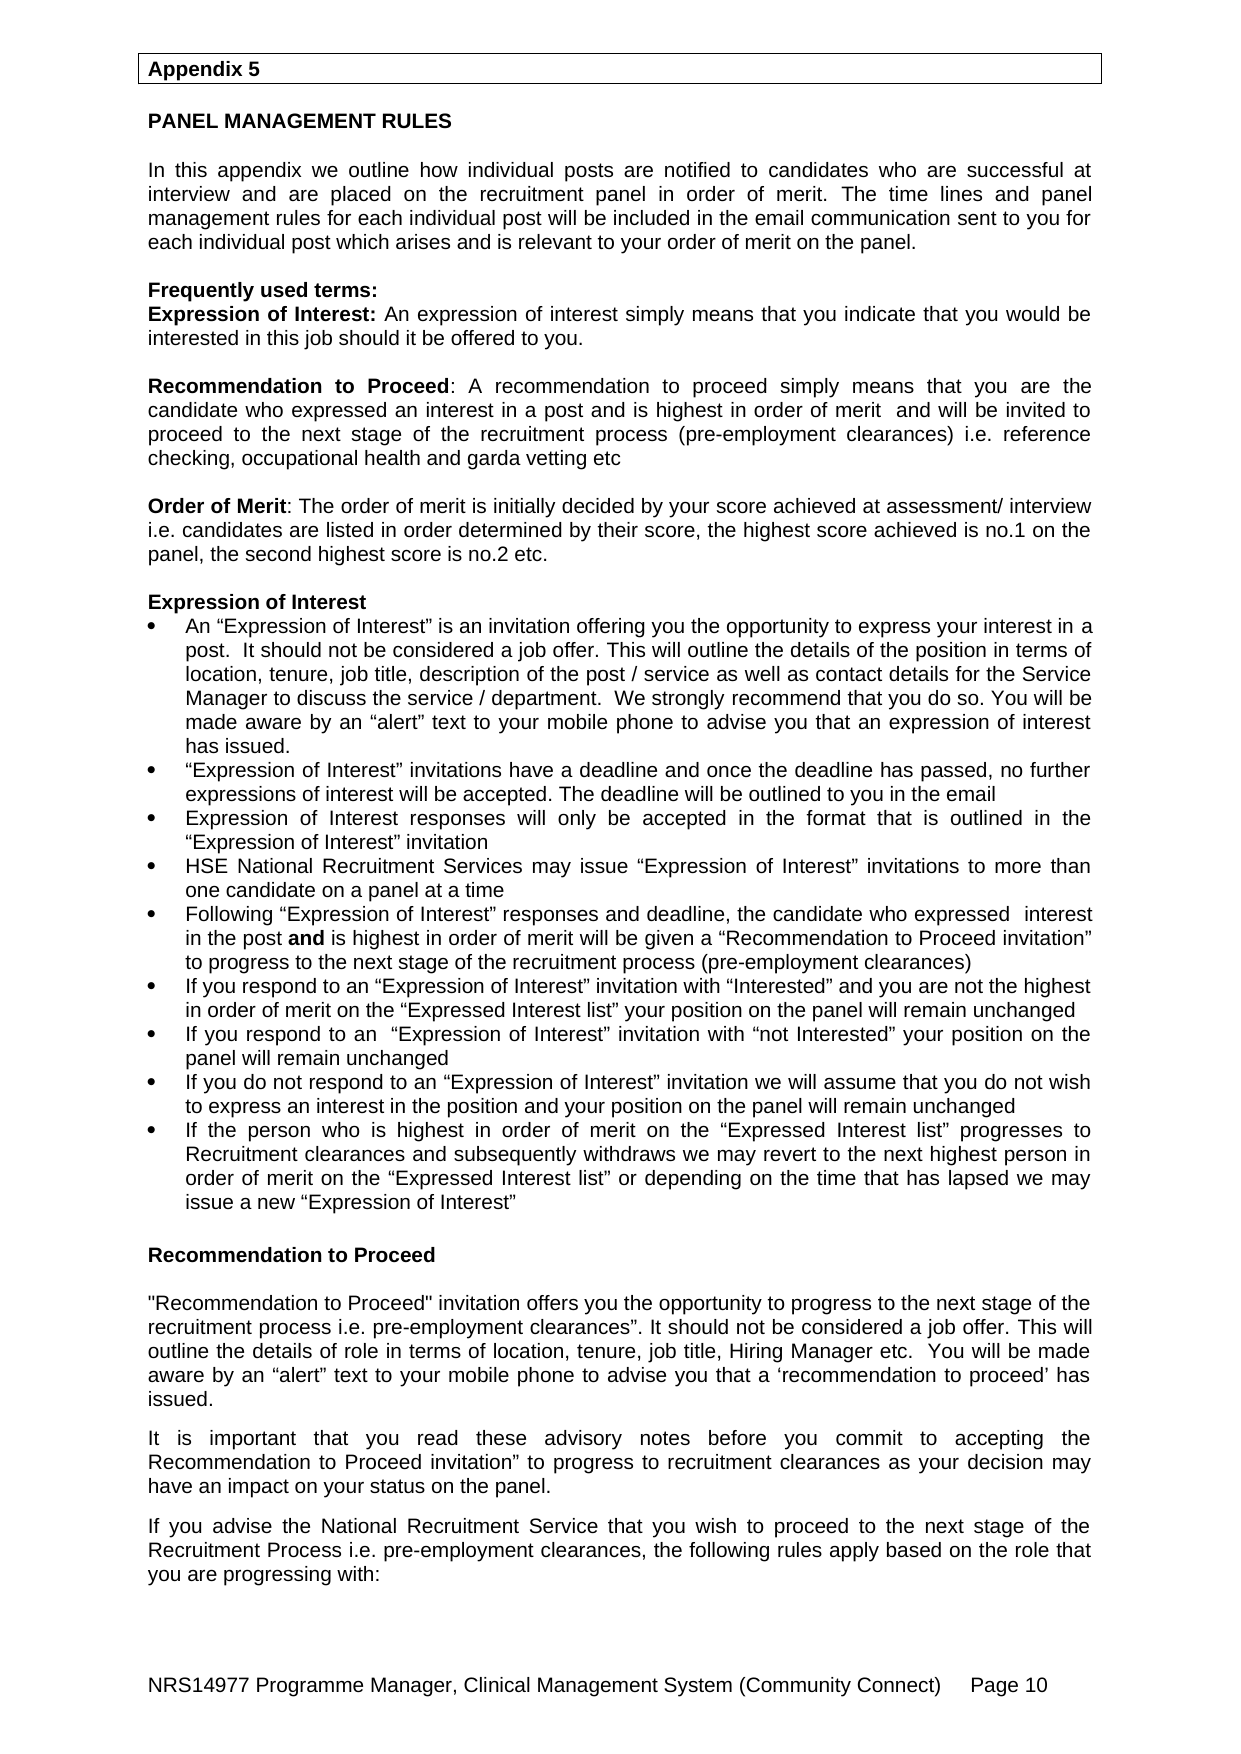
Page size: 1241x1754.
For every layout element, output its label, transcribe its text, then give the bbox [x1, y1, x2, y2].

text It is important that you read these advisory notes before you commit to accepting the Recommendation to Proceed invitation” to progress to recruitment clearances as your decision may have an impact on your status on the panel. [148, 1426, 1092, 1498]
text "Recommendation to Proceed" invitation offers you the opportunity to progress to the next stage of the recruitment process i.e. pre-employment clearances”. It should not be considered a job offer. This will outline the details of role in terms of location, tenure, job title, Hiring Manager etc. You will be made aware by an “alert” text to your mobile phone to advise you that a ‘recommendation to proceed’ has issued. [148, 1291, 1092, 1410]
text PANEL MANAGEMENT RULES [148, 108, 1092, 133]
list An “Expression of Interest” is an invitation offering you the opportunity to express your interest in a post. It should not be considered a job offer. This will outline the details of the position in terms of location, tenure, job title, description of the post / service as well as contact details for the Service Manager to discuss the service / department. We strongly recommend that you do so. You will be made aware by an “alert” text to your mobile phone to advise you that an expression of interest has issued. [148, 613, 1092, 757]
text Expression of Interest [148, 589, 1092, 613]
list Expression of Interest responses will only be accepted in the format that is outlined in the “Expression of Interest” invitation [148, 805, 1092, 853]
list If you respond to an “Expression of Interest” invitation with “Interested” and you are not the highest in order of merit on the “Expressed Interest list” your position on the panel will remain unchanged [148, 973, 1092, 1021]
text Recommendation to Proceed [148, 1243, 1092, 1267]
list Following “Expression of Interest” responses and deadline, the candidate who expressed interest in the post and is highest in order of merit will be given a “Recommendation to Proceed invitation” to progress to the next stage of the recruitment process (pre-employment clearances) [148, 901, 1092, 973]
list If you respond to an “Expression of Interest” invitation with “not Interested” your position on the panel will remain unchanged [148, 1021, 1092, 1069]
text Order of Merit: The order of merit is initially decided by your score achieved at assessment/ interview i.e. candidates are listed in order determined by their score, the highest score achieved is no.1 on the panel, the second highest score is no.2 etc. [148, 494, 1092, 566]
text Appendix 5 [139, 54, 1101, 83]
text Frequently used terms: [148, 278, 1092, 302]
text Recommendation to Proceed: A recommendation to proceed simply means that you are the candidate who expressed an interest in a post and is highest in order of merit and will be invited to proceed to the next stage of the recruitment process (pre-employment clearances) i.e. reference checking, occupational health and garda vetting etc [148, 374, 1092, 470]
list “Expression of Interest” invitations have a deadline and once the deadline has passed, no further expressions of interest will be accepted. The deadline will be outlined to you in the email [148, 757, 1092, 805]
list If you do not respond to an “Expression of Interest” invitation we will assume that you do not wish to express an interest in the position and your position on the panel will remain unchanged [148, 1069, 1092, 1117]
list HSE National Recruitment Services may issue “Expression of Interest” invitations to more than one candidate on a panel at a time [148, 853, 1092, 901]
text Expression of Interest: An expression of interest simply means that you indicate that you would be interested in this job should it be offered to you. [148, 302, 1092, 350]
list If the person who is highest in order of merit on the “Expressed Interest list” progresses to Recruitment clearances and subsequently withdraws we may revert to the next highest person in order of merit on the “Expressed Interest list” or depending on the time that has lapsed we may issue a new “Expression of Interest” [148, 1117, 1092, 1213]
text If you advise the National Recruitment Service that you wish to proceed to the next stage of the Recruitment Process i.e. pre-employment clearances, the following rules apply based on the role that you are progressing with: [148, 1513, 1092, 1585]
text In this appendix we outline how individual posts are notified to candidates who are successful at interview and are placed on the recruitment panel in order of merit. The time lines and panel management rules for each individual post will be included in the email communication sent to you for each individual post which arises and is relevant to your order of merit on the panel. [148, 158, 1092, 254]
